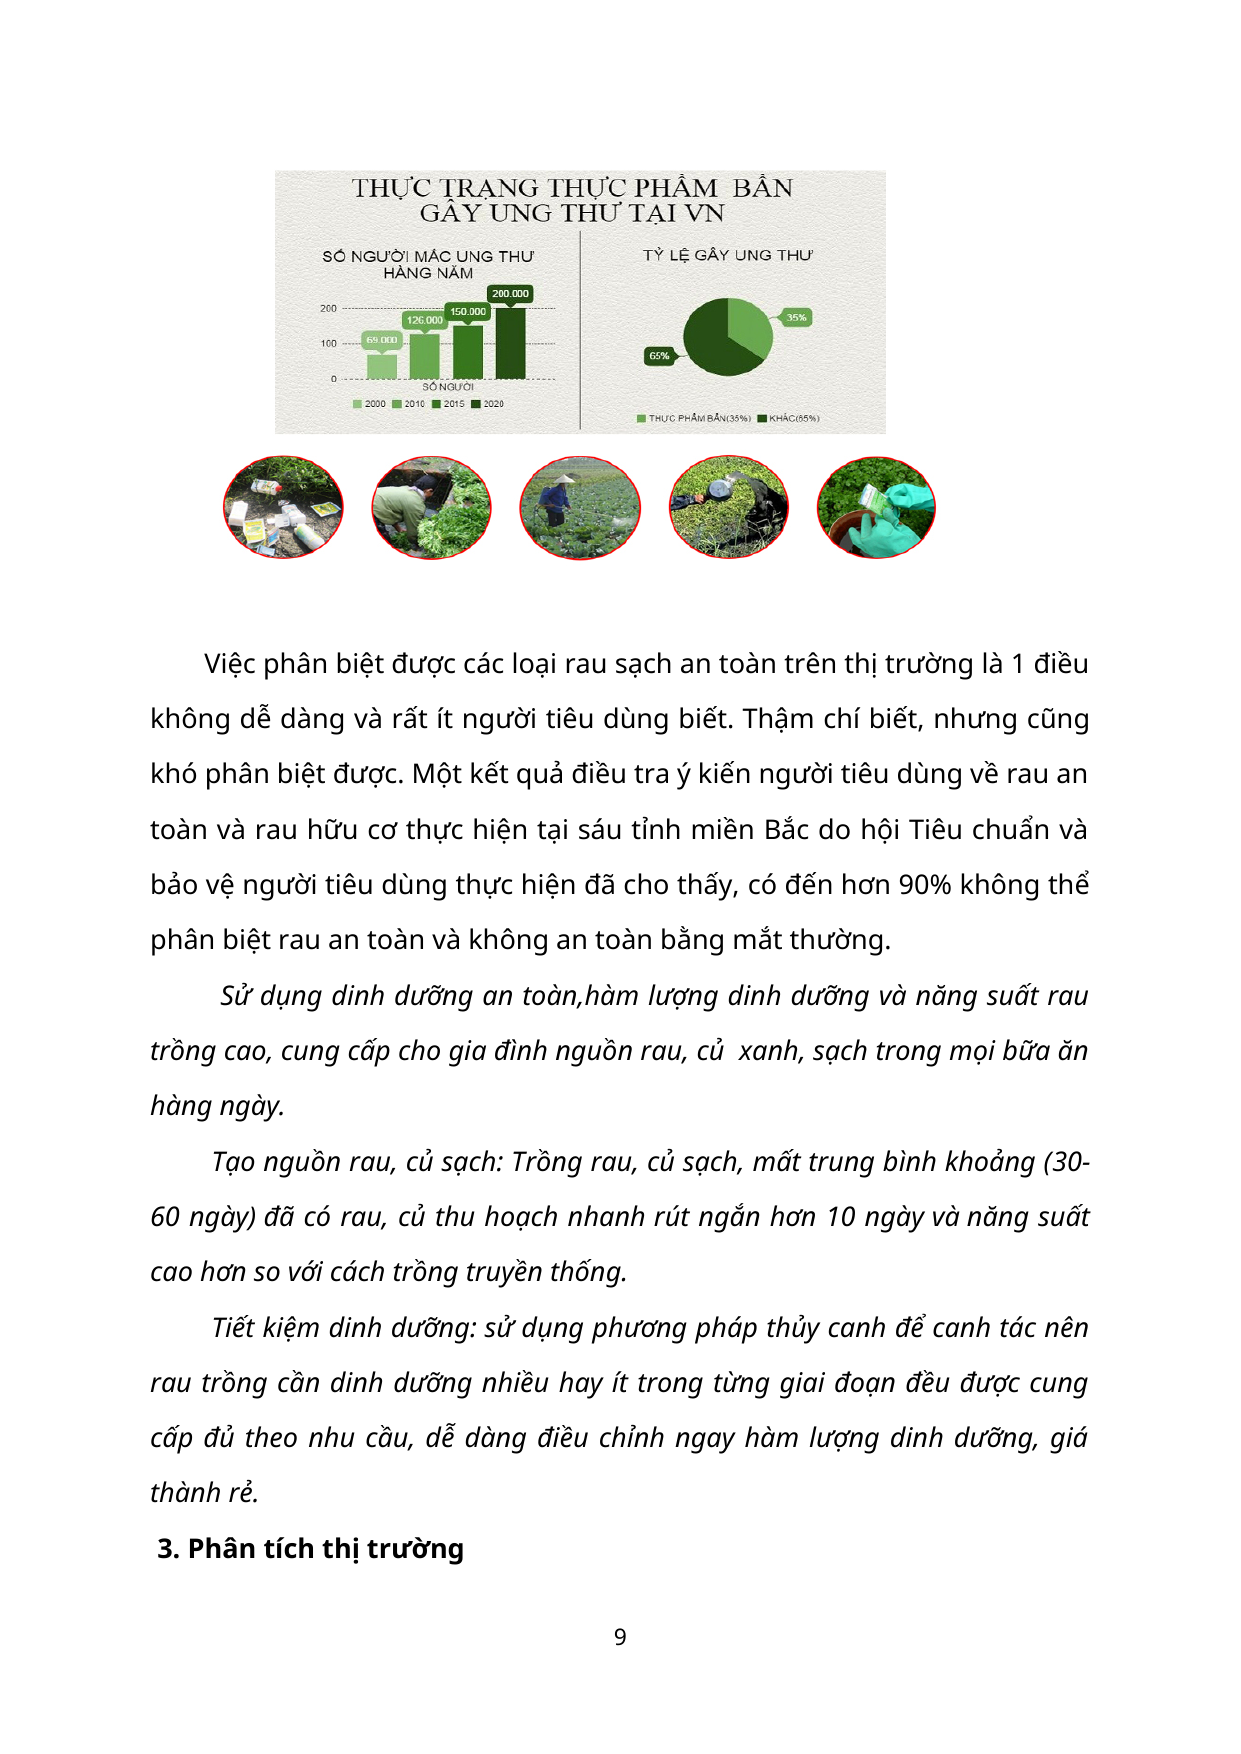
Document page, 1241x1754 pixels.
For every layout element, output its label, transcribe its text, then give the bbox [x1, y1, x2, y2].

text Sử dụng dinh dưỡng an toàn,hàm lượng dinh dưỡng và năng suất rau trồng cao, cung cấp cho gia đình nguồn rau, củ xanh, sạch trong mọi bữa ăn hàng ngày. [150, 976, 1090, 1124]
picture [204, 150, 956, 575]
text 3. Phân tích thị trường [150, 1529, 1090, 1566]
text Tạo nguồn rau, củ sạch: Trồng rau, củ sạch, mất trung bình khoảng (30- 60 ngày) đã có rau, củ thu hoạch nhanh rút ngắn hơn 10 ngày và năng suất cao hơn so với cách trồng truyền thống. [150, 1142, 1090, 1289]
text Việc phân biệt được các loại rau sạch an toàn trên thị trường là 1 điều không dễ dàng và rất ít người tiêu dùng biết. Thậm chí biết, nhưng cũng khó phân biệt được. Một kết quả điều tra ý kiến người tiêu dùng về rau an toàn và rau hữu cơ thực hiện tại sáu tỉnh miền Bắc do hội Tiêu chuẩn và bảo vệ người tiêu dùng thực hiện đã cho thấy, có đến hơn 90% không thể phân biệt rau an toàn và không an toàn bằng mắt thường. [150, 644, 1090, 958]
text Tiết kiệm dinh dưỡng: sử dụng phương pháp thủy canh để canh tác nên rau trồng cần dinh dưỡng nhiều hay ít trong từng giai đoạn đều được cung cấp đủ theo nhu cầu, dễ dàng điều chỉnh ngay hàm lượng dinh dưỡng, giá thành rẻ. [150, 1308, 1090, 1511]
